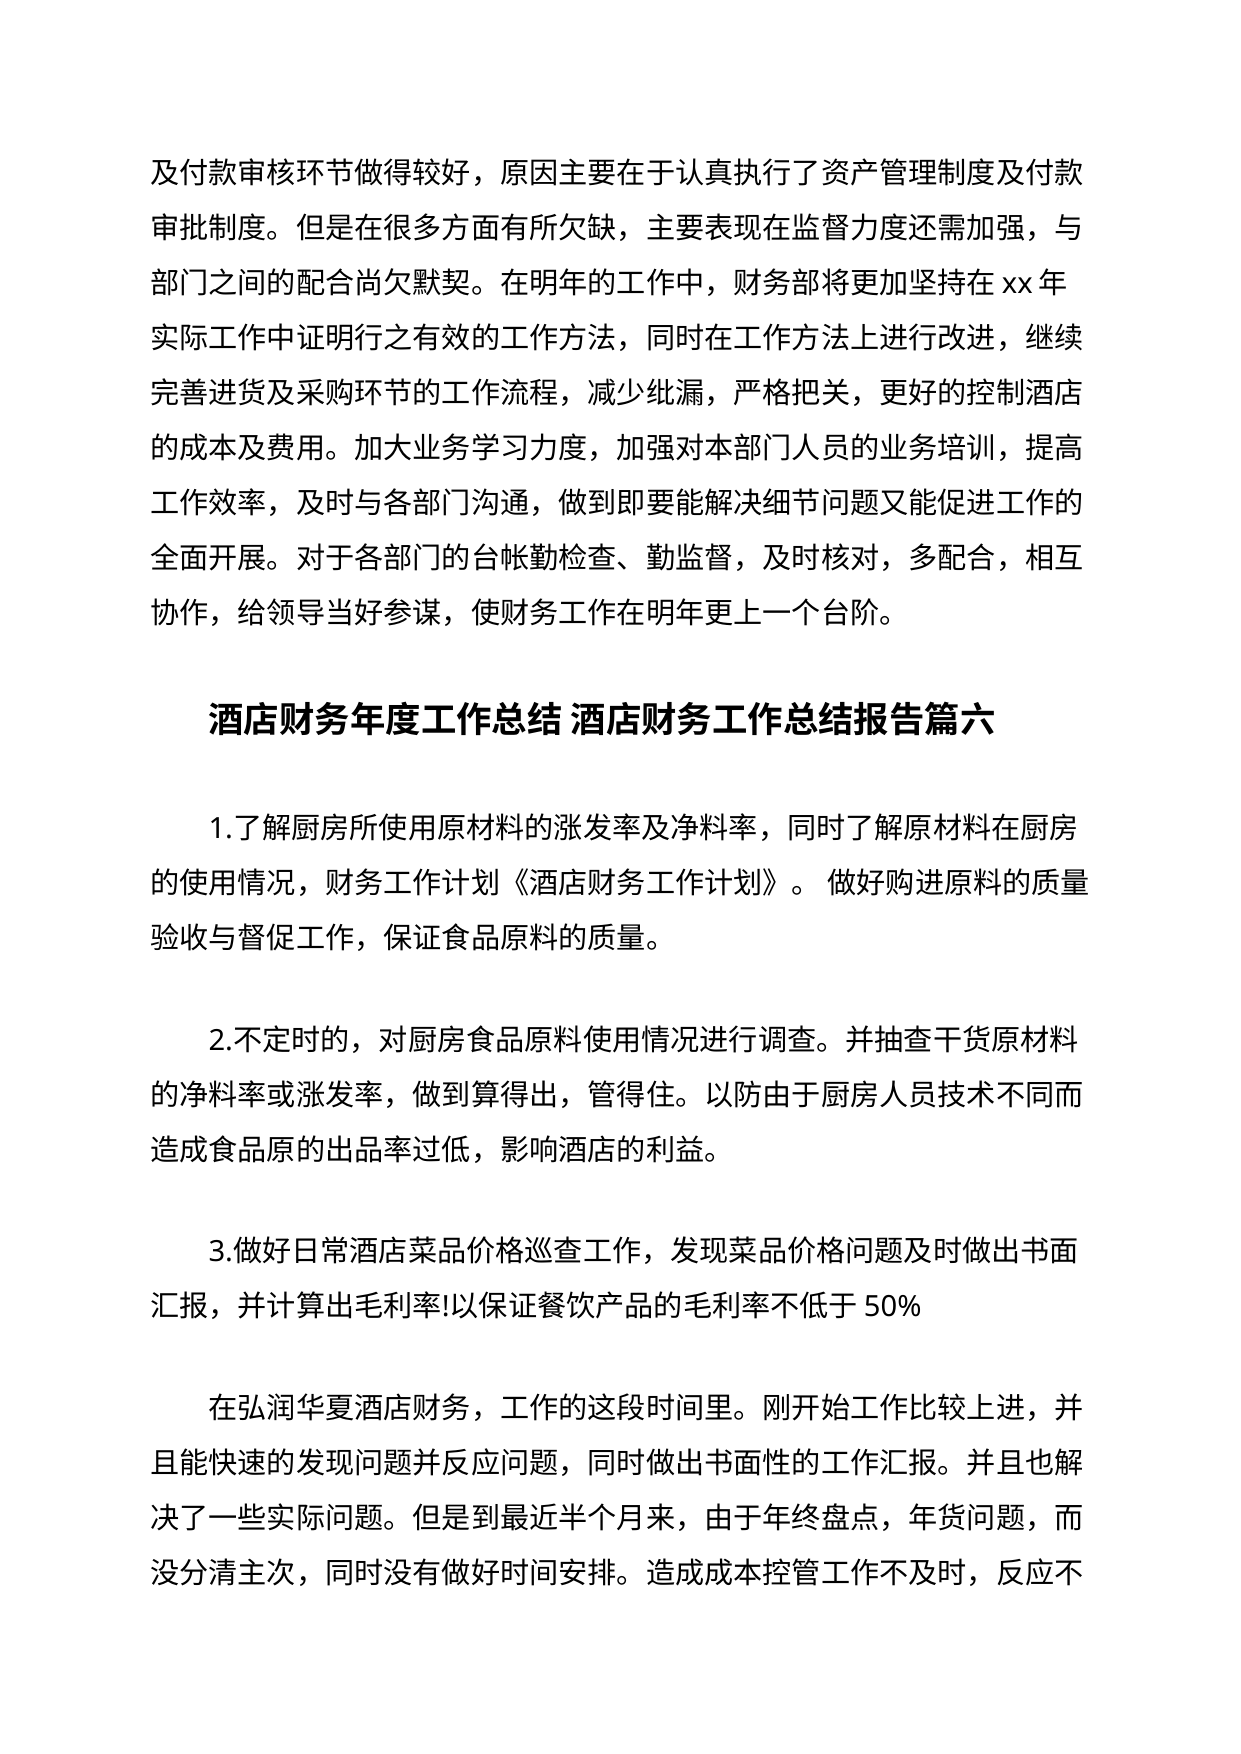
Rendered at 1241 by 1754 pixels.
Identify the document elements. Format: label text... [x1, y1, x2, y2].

text 3.做好日常酒店菜品价格巡查工作，发现菜品价格问题及时做出书面汇报，并计算出毛利率!以保证餐饮产品的毛利率不低于50% [150, 1228, 1090, 1325]
text 1.了解厨房所使用原材料的涨发率及净料率，同时了解原材料在厨房的使用情况，财务工作计划《酒店财务工作计划》。 做好购进原料的质量验收与督促工作，保证食品原料的质量。 [150, 804, 1090, 957]
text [150, 1385, 1090, 1592]
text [150, 150, 1090, 632]
text 2.不定时的，对厨房食品原料使用情况进行调查。并抽查干货原材料的净料率或涨发率，做到算得出，管得住。以防由于厨房人员技术不同而造成食品原的出品率过低，影响酒店的利益。 [150, 1016, 1090, 1168]
text 酒店财务年度工作总结 酒店财务工作总结报告篇六 [150, 691, 1090, 742]
